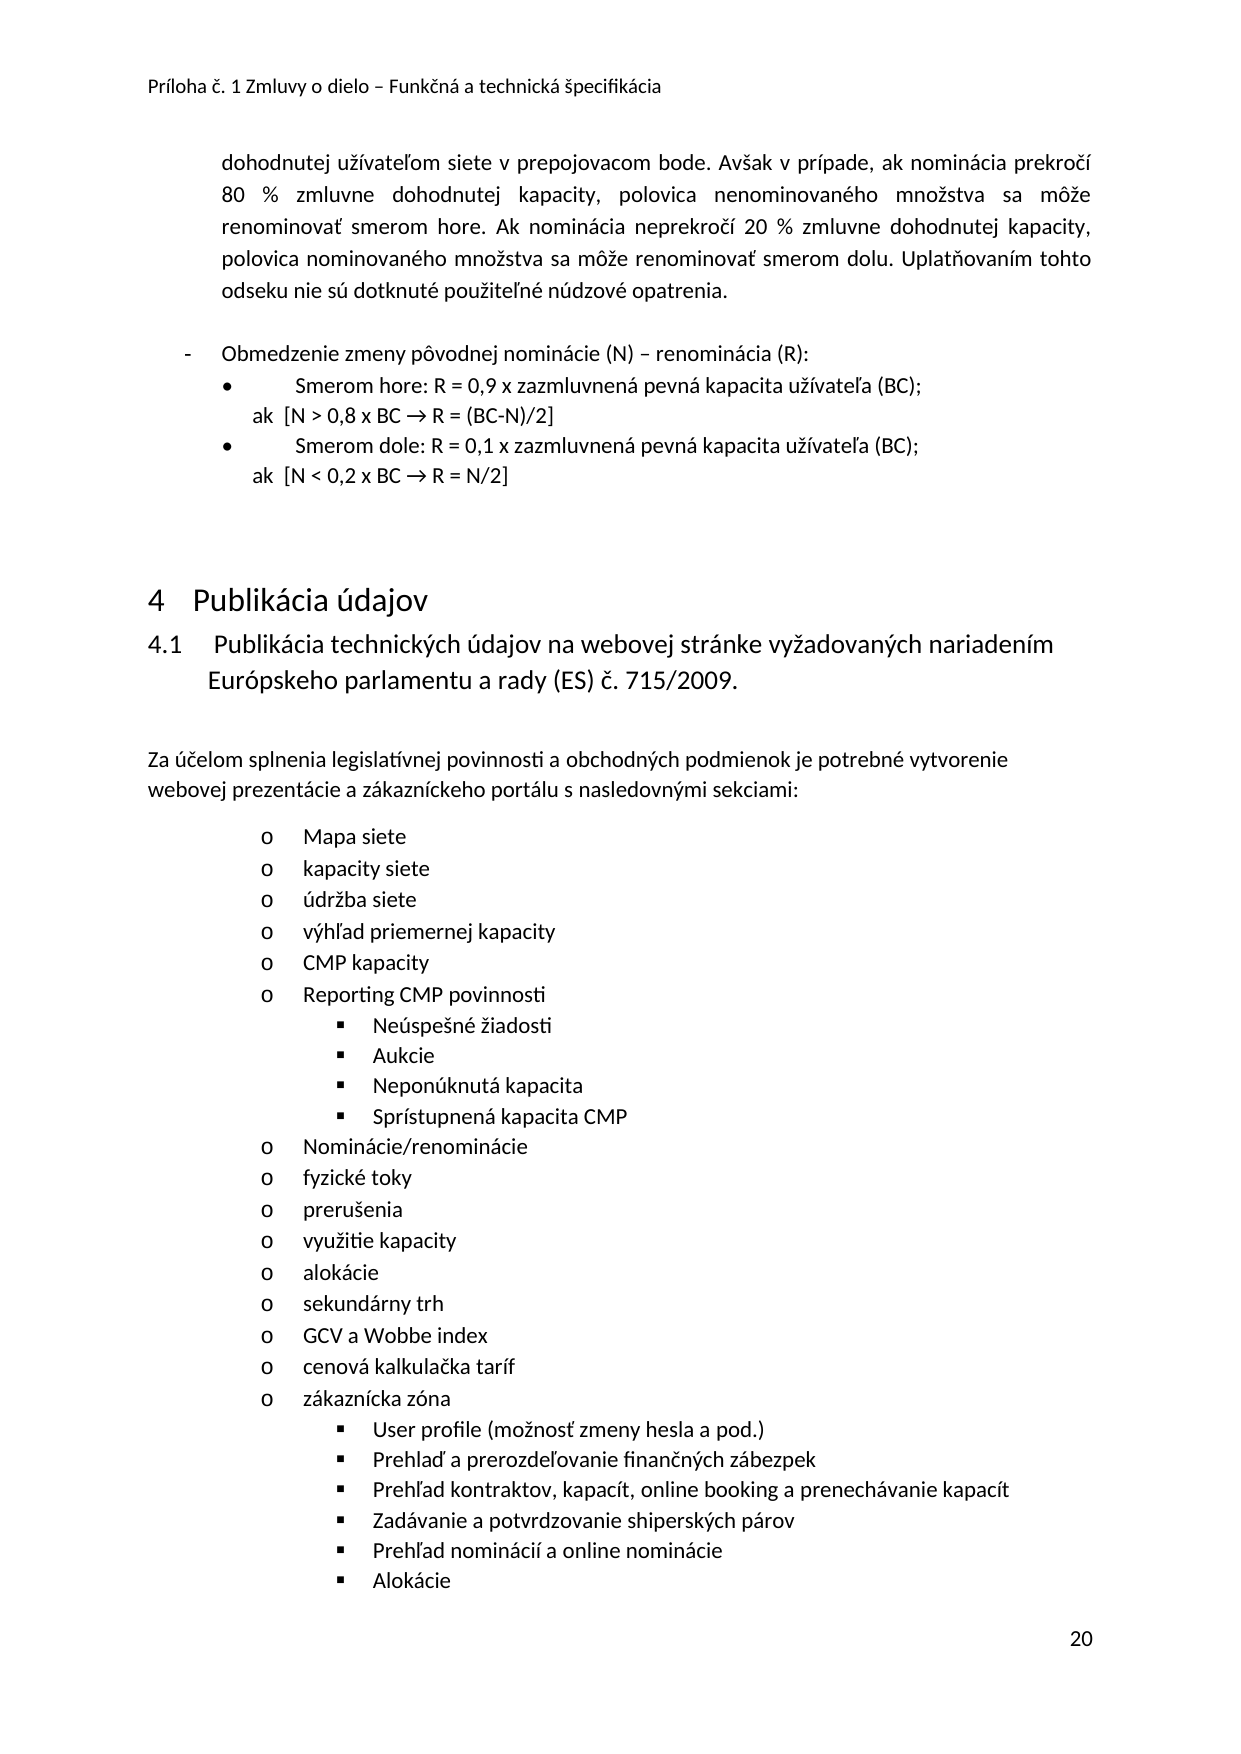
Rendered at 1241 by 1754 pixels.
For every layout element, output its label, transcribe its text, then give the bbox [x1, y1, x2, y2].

list fyzické toky [260, 1163, 1093, 1193]
list využitie kapacity [260, 1226, 1093, 1256]
list Prehlaď a prerozdeľovanie finančných zábezpek [335, 1445, 1093, 1473]
list Aukcie [335, 1041, 1093, 1069]
list cenová kalkulačka taríf [260, 1352, 1093, 1381]
list Prehľad kontraktov, kapacít, online booking a prenechávanie kapacít [335, 1476, 1093, 1504]
subtitle Publikácia technických údajov na webovej stránke vyžadovaných nariadením Európskeho parlamentu a rady (ES) č. 715/2009. [148, 627, 1093, 696]
list alokácie [260, 1258, 1093, 1287]
list výhľad priemernej kapacity [260, 917, 1093, 946]
subtitle Publikácia údajov [148, 579, 1093, 620]
list Obmedzenie zmeny pôvodnej nominácie (N) – renominácia (R): [184, 339, 1093, 367]
text • Smerom dole: R = 0,1 x zazmluvnená pevná kapacita užívateľa (BC); [221, 431, 1093, 459]
list prerušenia [260, 1195, 1093, 1224]
list Alokácie [335, 1566, 1093, 1594]
text Za účelom splnenia legislatívnej povinnosti a obchodných podmienok je potrebné vytvorenie webovej prezentácie a zákazníckeho portálu s nasledovnými sekciami: [148, 745, 1093, 804]
list sekundárny trh [260, 1289, 1093, 1318]
list údržba siete [260, 885, 1093, 914]
list Sprístupnená kapacita CMP [335, 1102, 1093, 1130]
list Reporting CMP povinnosti [260, 980, 1093, 1009]
text ak [N < 0,2 x BC → R = N/2] [221, 462, 1093, 489]
list Neponúknutá kapacita [335, 1072, 1093, 1100]
list Prehľad nominácií a online nominácie [335, 1536, 1093, 1564]
list User profile (možnosť zmeny hesla a pod.) [335, 1415, 1093, 1443]
list zákaznícka zóna [260, 1384, 1093, 1413]
text • Smerom hore: R = 0,9 x zazmluvnená pevná kapacita užívateľa (BC); [221, 371, 1093, 399]
list Neúspešné žiadosti [335, 1011, 1093, 1039]
list kapacity siete [260, 854, 1093, 883]
text ak [N > 0,8 x BC → R = (BC-N)/2] [221, 401, 1093, 429]
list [184, 148, 1093, 304]
list Zadávanie a potvrdzovanie shiperských párov [335, 1506, 1093, 1534]
list Mapa siete [260, 822, 1093, 852]
list Nominácie/renominácie [260, 1132, 1093, 1161]
list GCV a Wobbe index [260, 1321, 1093, 1350]
list CMP kapacity [260, 948, 1093, 977]
